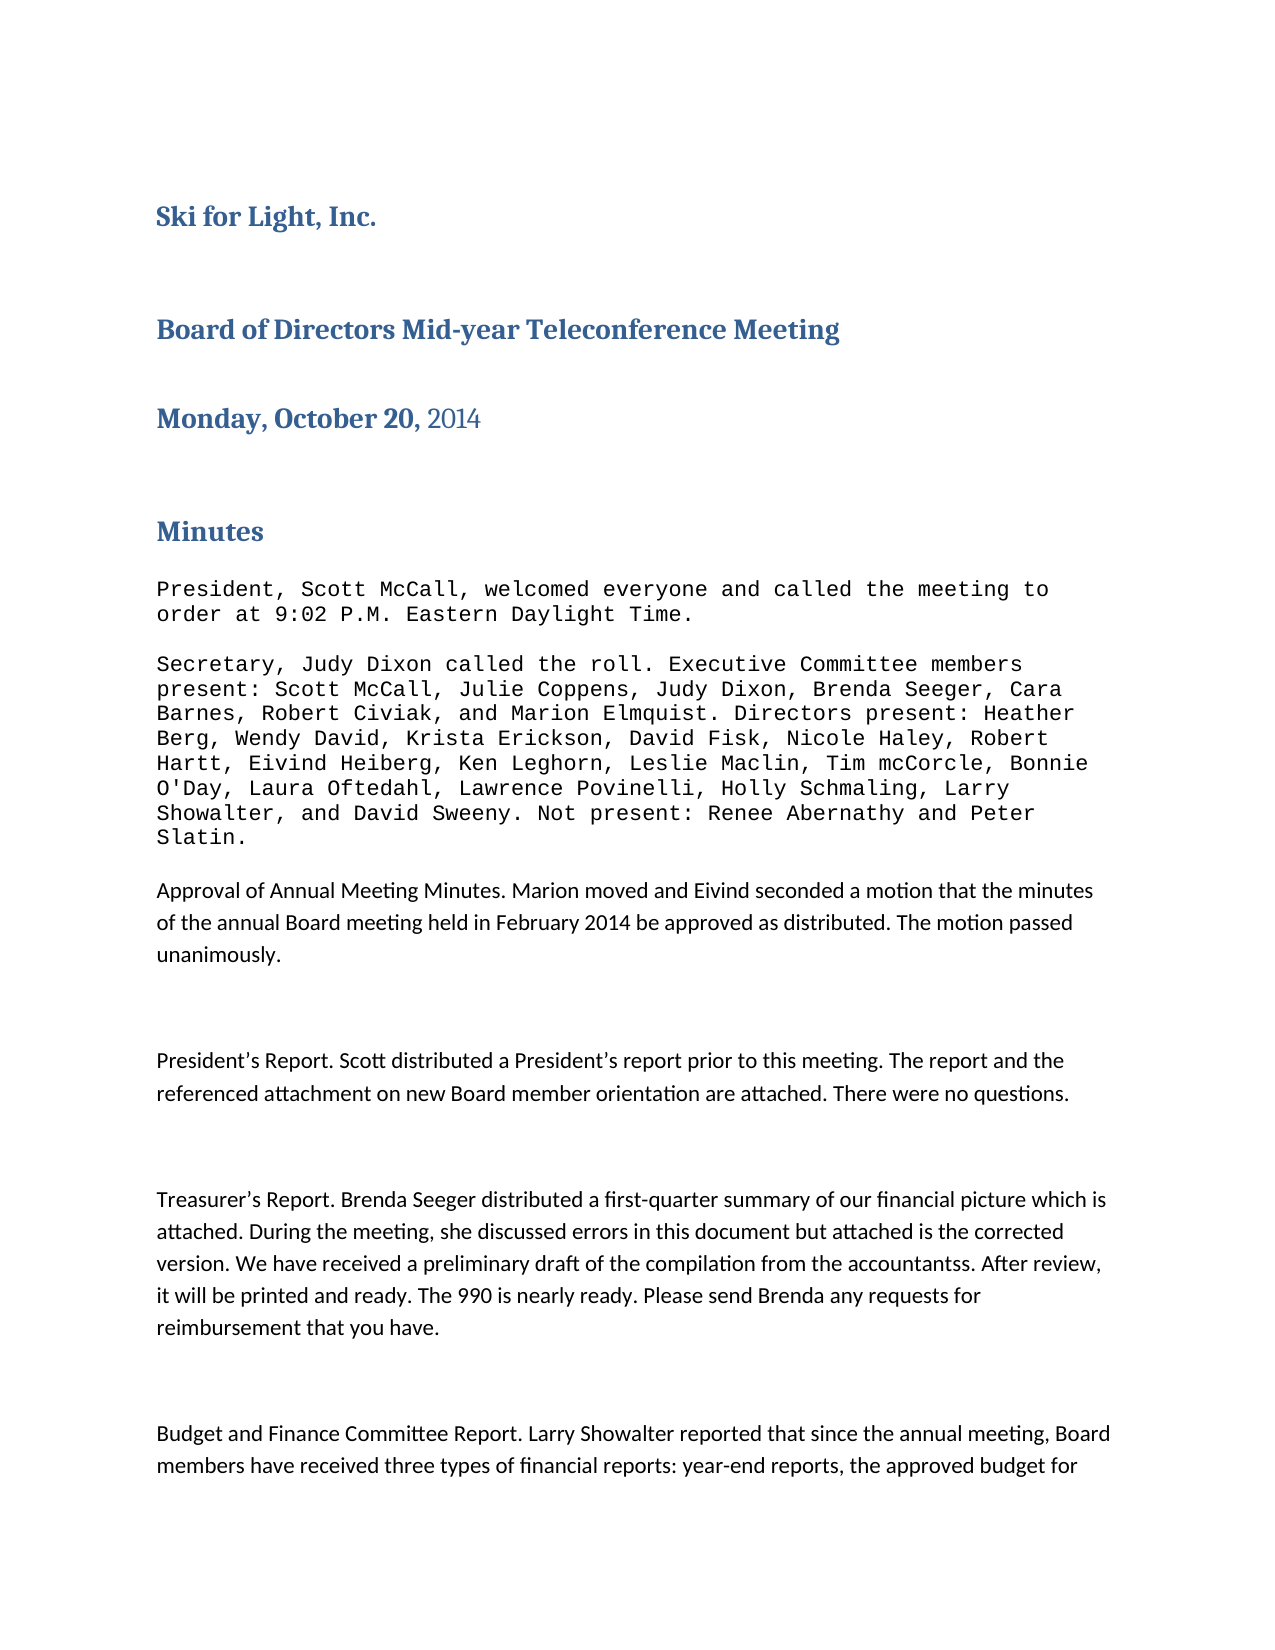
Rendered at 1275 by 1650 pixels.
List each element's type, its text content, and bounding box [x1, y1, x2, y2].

text President’s Report. Scott distributed a President’s report prior to this meeting. The report and the referenced attachment on new Board member orientation are attached. There were no questions. [156, 1046, 1118, 1107]
text Treasurer’s Report. Brenda Seeger distributed a first-quarter summary of our financial picture which is attached. During the meeting, she discussed errors in this document but attached is the corrected version. We have received a preliminary draft of the compilation from the accountantss. After review, it will be printed and ready. The 990 is nearly ready. Please send Brenda any requests for reimbursement that you have. [156, 1185, 1118, 1341]
subtitle Board of Directors Mid-year Teleconference Meeting [156, 313, 1118, 347]
text Secretary, Judy Dixon called the roll. Executive Committee members present: Scott McCall, Julie Coppens, Judy Dixon, Brenda Seeger, Cara Barnes, Robert Civiak, and Marion Elmquist. Directors present: Heather Berg, Wendy David, Krista Erickson, David Fisk, Nicole Haley, Robert Hartt, Eivind Heiberg, Ken Leghorn, Leslie Maclin, Tim mcCorcle, Bonnie O'Day, Laura Oftedahl, Lawrence Povinelli, Holly Schmaling, Larry Showalter, and David Sweeny. Not present: Renee Abernathy and Peter Slatin. [156, 653, 1118, 851]
subtitle Monday, October 20, 2014 [156, 402, 1118, 435]
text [156, 1419, 1118, 1480]
subtitle Ski for Light, Inc. [156, 200, 1118, 233]
text Approval of Annual Meeting Minutes. Marion moved and Eivind seconded a motion that the minutes of the annual Board meeting held in February 2014 be approved as distributed. The motion passed unanimously. [156, 876, 1118, 968]
subtitle Minutes [156, 515, 1118, 549]
text President, Scott McCall, welcomed everyone and called the meeting to order at 9:02 P.M. Eastern Daylight Time. [156, 578, 1118, 628]
